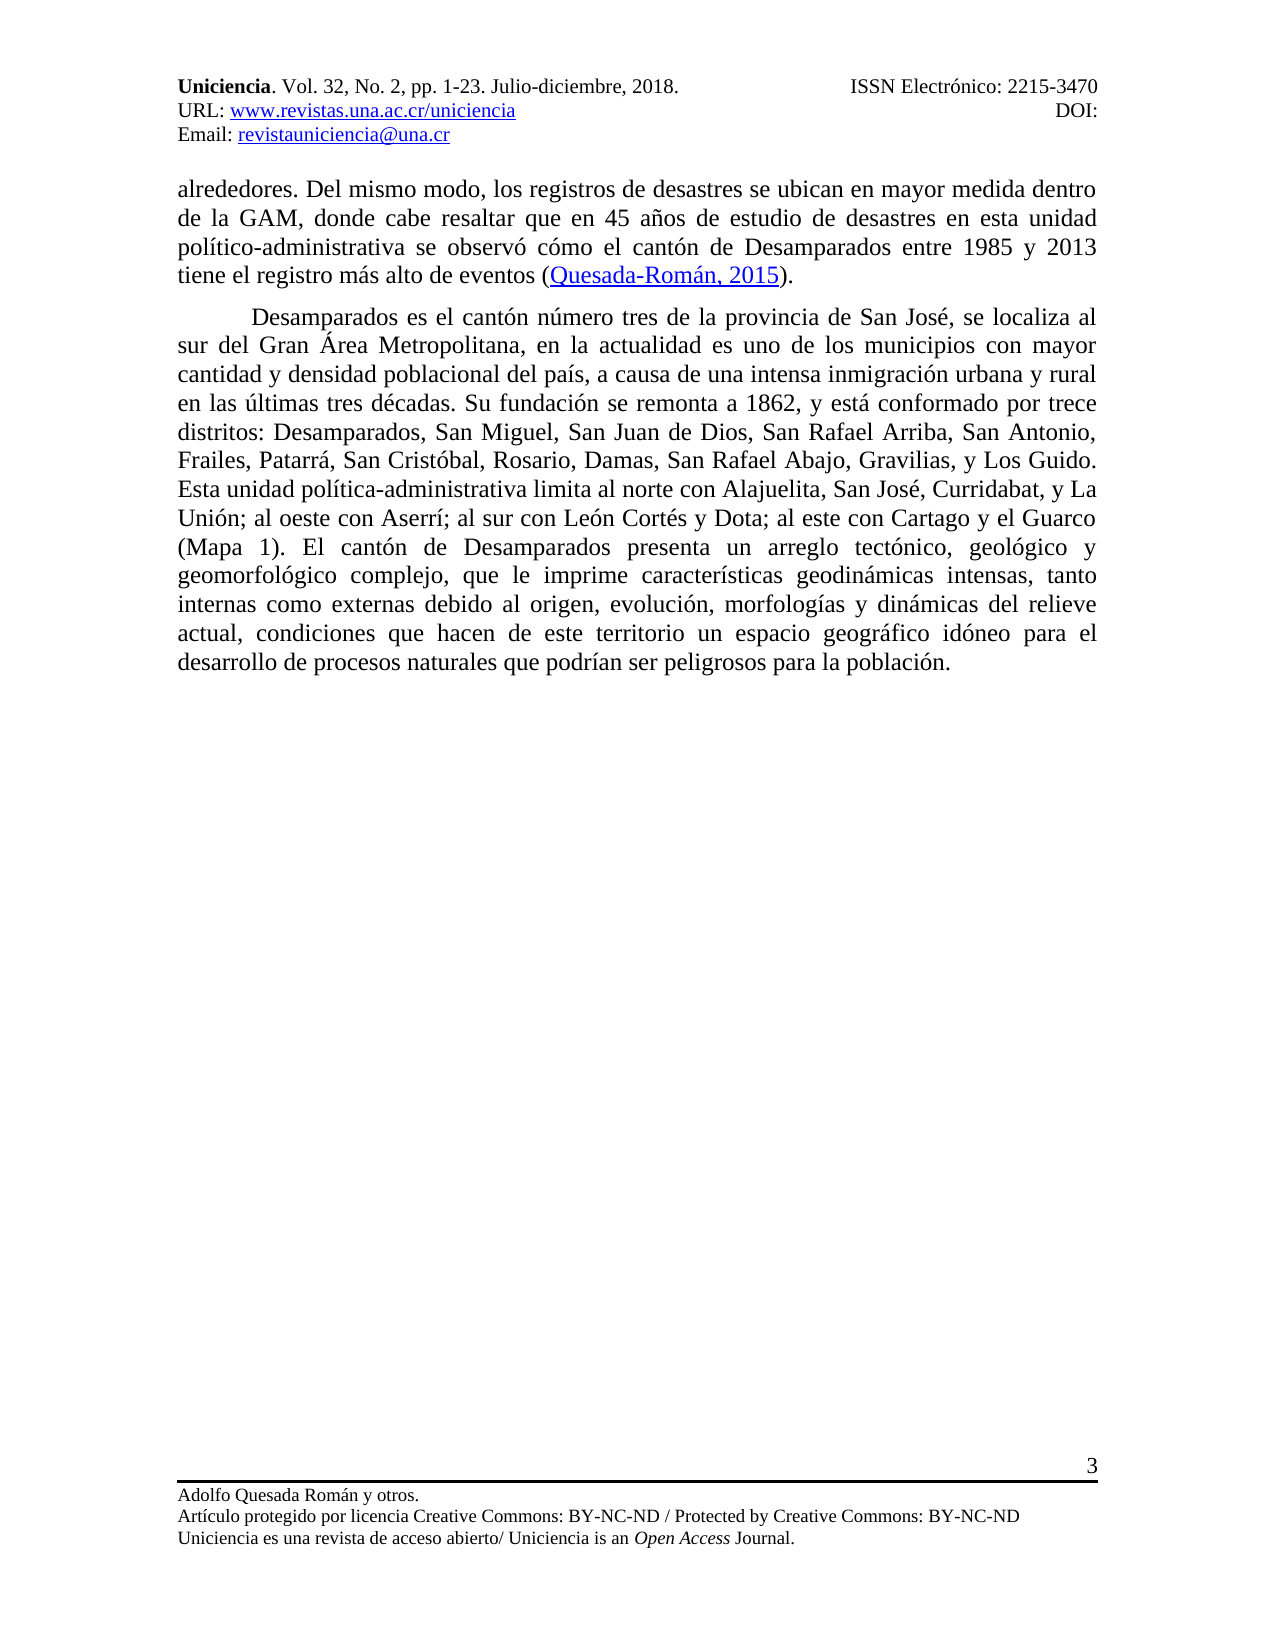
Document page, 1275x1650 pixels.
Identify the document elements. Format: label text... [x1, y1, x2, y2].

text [177, 174, 1098, 289]
text Desamparados es el cantón número tres de la provincia de San José, se localiza al sur del Gran Área Metropolitana, en la actualidad es uno de los municipios con mayor cantidad y densidad poblacional del país, a causa de una intensa inmigración urbana y rural en las últimas tres décadas. Su fundación se remonta a 1862, y está conformado por trece distritos: Desamparados, San Miguel, San Juan de Dios, San Rafael Arriba, San Antonio, Frailes, Patarrá, San Cristóbal, Rosario, Damas, San Rafael Abajo, Gravilias, y Los Guido. Esta unidad política-administrativa limita al norte con Alajuelita, San José, Curridabat, y La Unión; al oeste con Aserrí; al sur con León Cortés y Dota; al este con Cartago y el Guarco (Mapa 1). El cantón de Desamparados presenta un arreglo tectónico, geológico y geomorfológico complejo, que le imprime características geodinámicas intensas, tanto internas como externas debido al origen, evolución, morfologías y dinámicas del relieve actual, condiciones que hacen de este territorio un espacio geográfico idóneo para el desarrollo de procesos naturales que podrían ser peligrosos para la población. [177, 302, 1098, 675]
